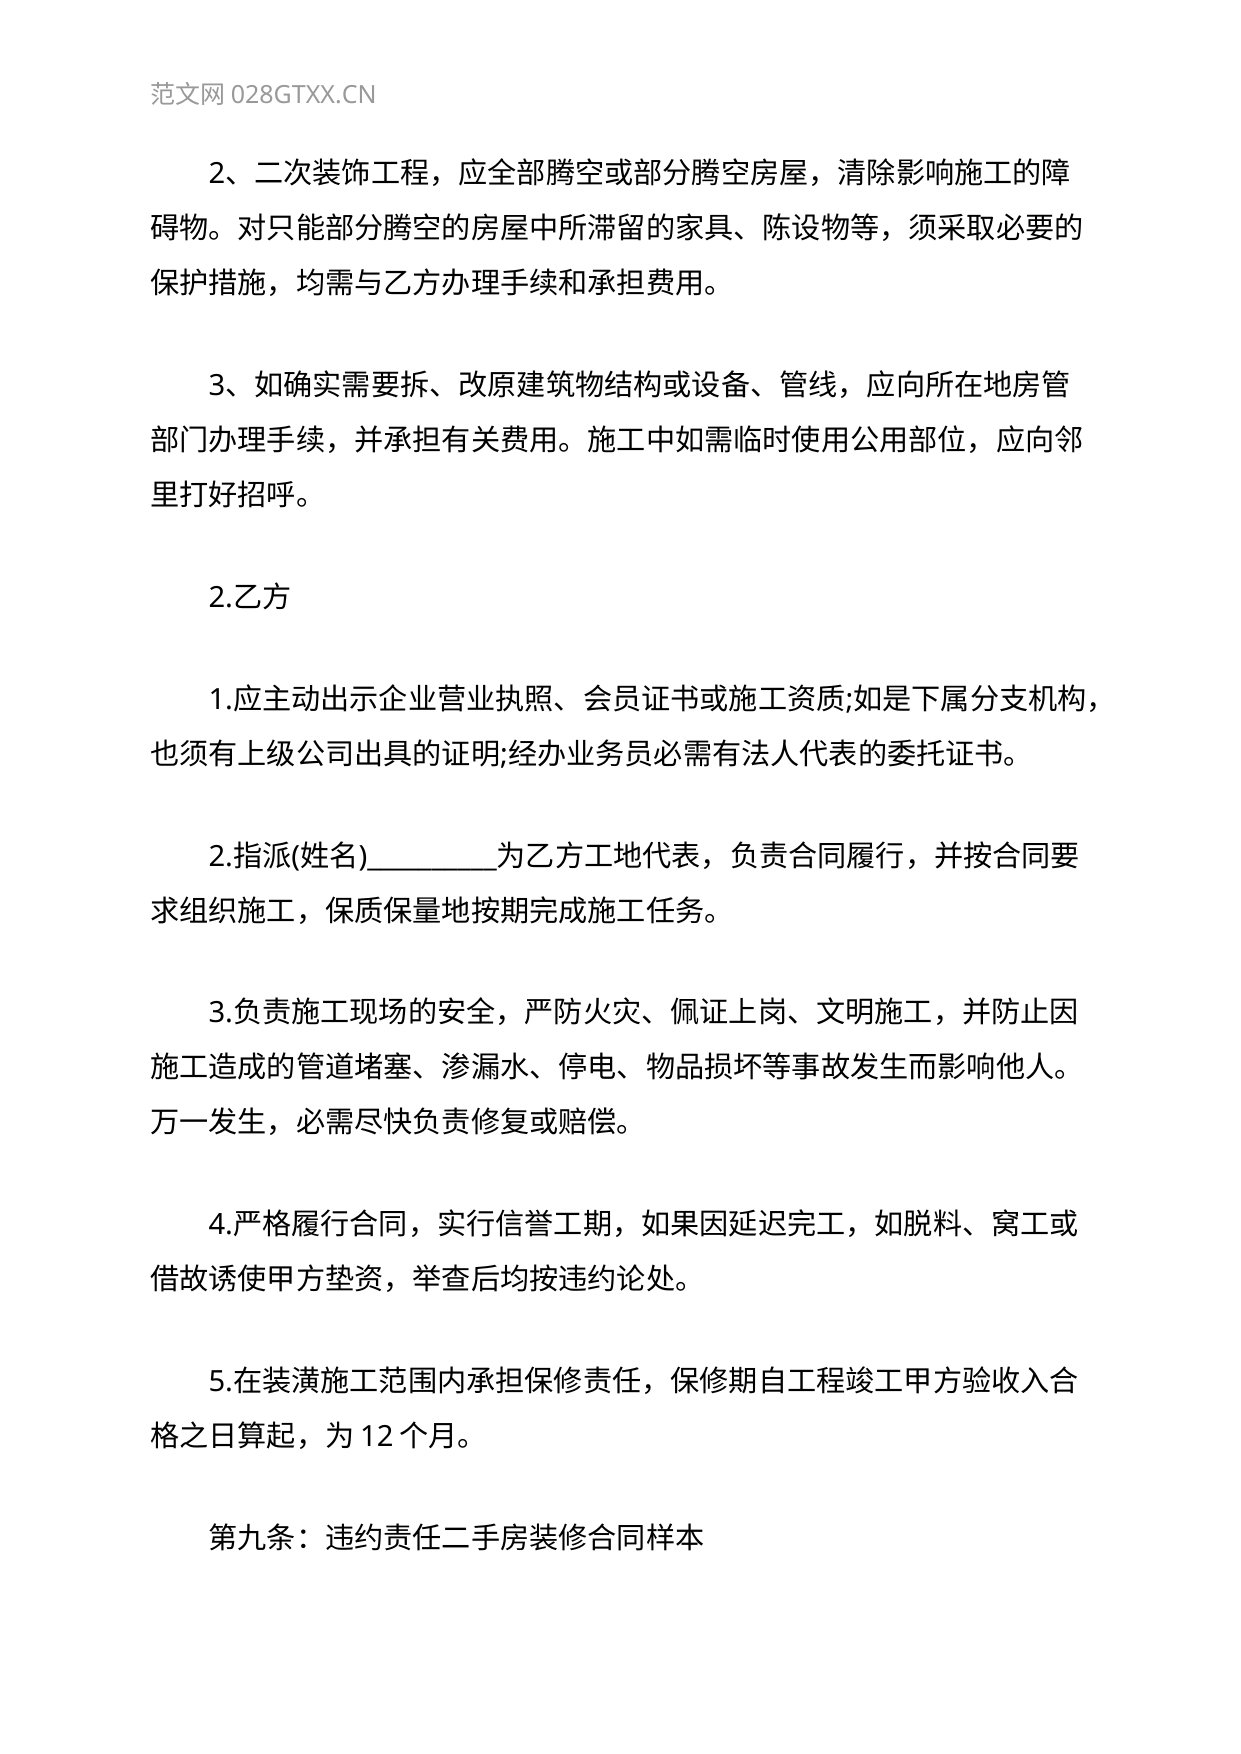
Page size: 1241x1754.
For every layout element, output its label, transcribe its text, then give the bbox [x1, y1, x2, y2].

text 2.指派(姓名)__________为乙方工地代表，负责合同履行，并按合同要求组织施工，保质保量地按期完成施工任务。 [150, 832, 1090, 929]
text 5.在装潢施工范围内承担保修责任，保修期自工程竣工甲方验收入合格之日算起，为12个月。 [150, 1357, 1090, 1455]
text 3、如确实需要拆、改原建筑物结构或设备、管线，应向所在地房管部门办理手续，并承担有关费用。施工中如需临时使用公用部位，应向邻里打好招呼。 [150, 362, 1090, 514]
text 2.乙方 [150, 573, 1090, 616]
text 3.负责施工现场的安全，严防火灾、佩证上岗、文明施工，并防止因施工造成的管道堵塞、渗漏水、停电、物品损坏等事故发生而影响他人。万一发生，必需尽快负责修复或赔偿。 [150, 989, 1090, 1141]
text 2、二次装饰工程，应全部腾空或部分腾空房屋，清除影响施工的障碍物。对只能部分腾空的房屋中所滞留的家具、陈设物等，须采取必要的保护措施，均需与乙方办理手续和承担费用。 [150, 150, 1090, 302]
text 1.应主动出示企业营业执照、会员证书或施工资质;如是下属分支机构，也须有上级公司出具的证明;经办业务员必需有法人代表的委托证书。 [150, 675, 1090, 773]
text 4.严格履行合同，实行信誉工期，如果因延迟完工，如脱料、窝工或借故诱使甲方垫资，举查后均按违约论处。 [150, 1201, 1090, 1298]
text 第九条：违约责任二手房装修合同样本 [150, 1514, 1090, 1557]
